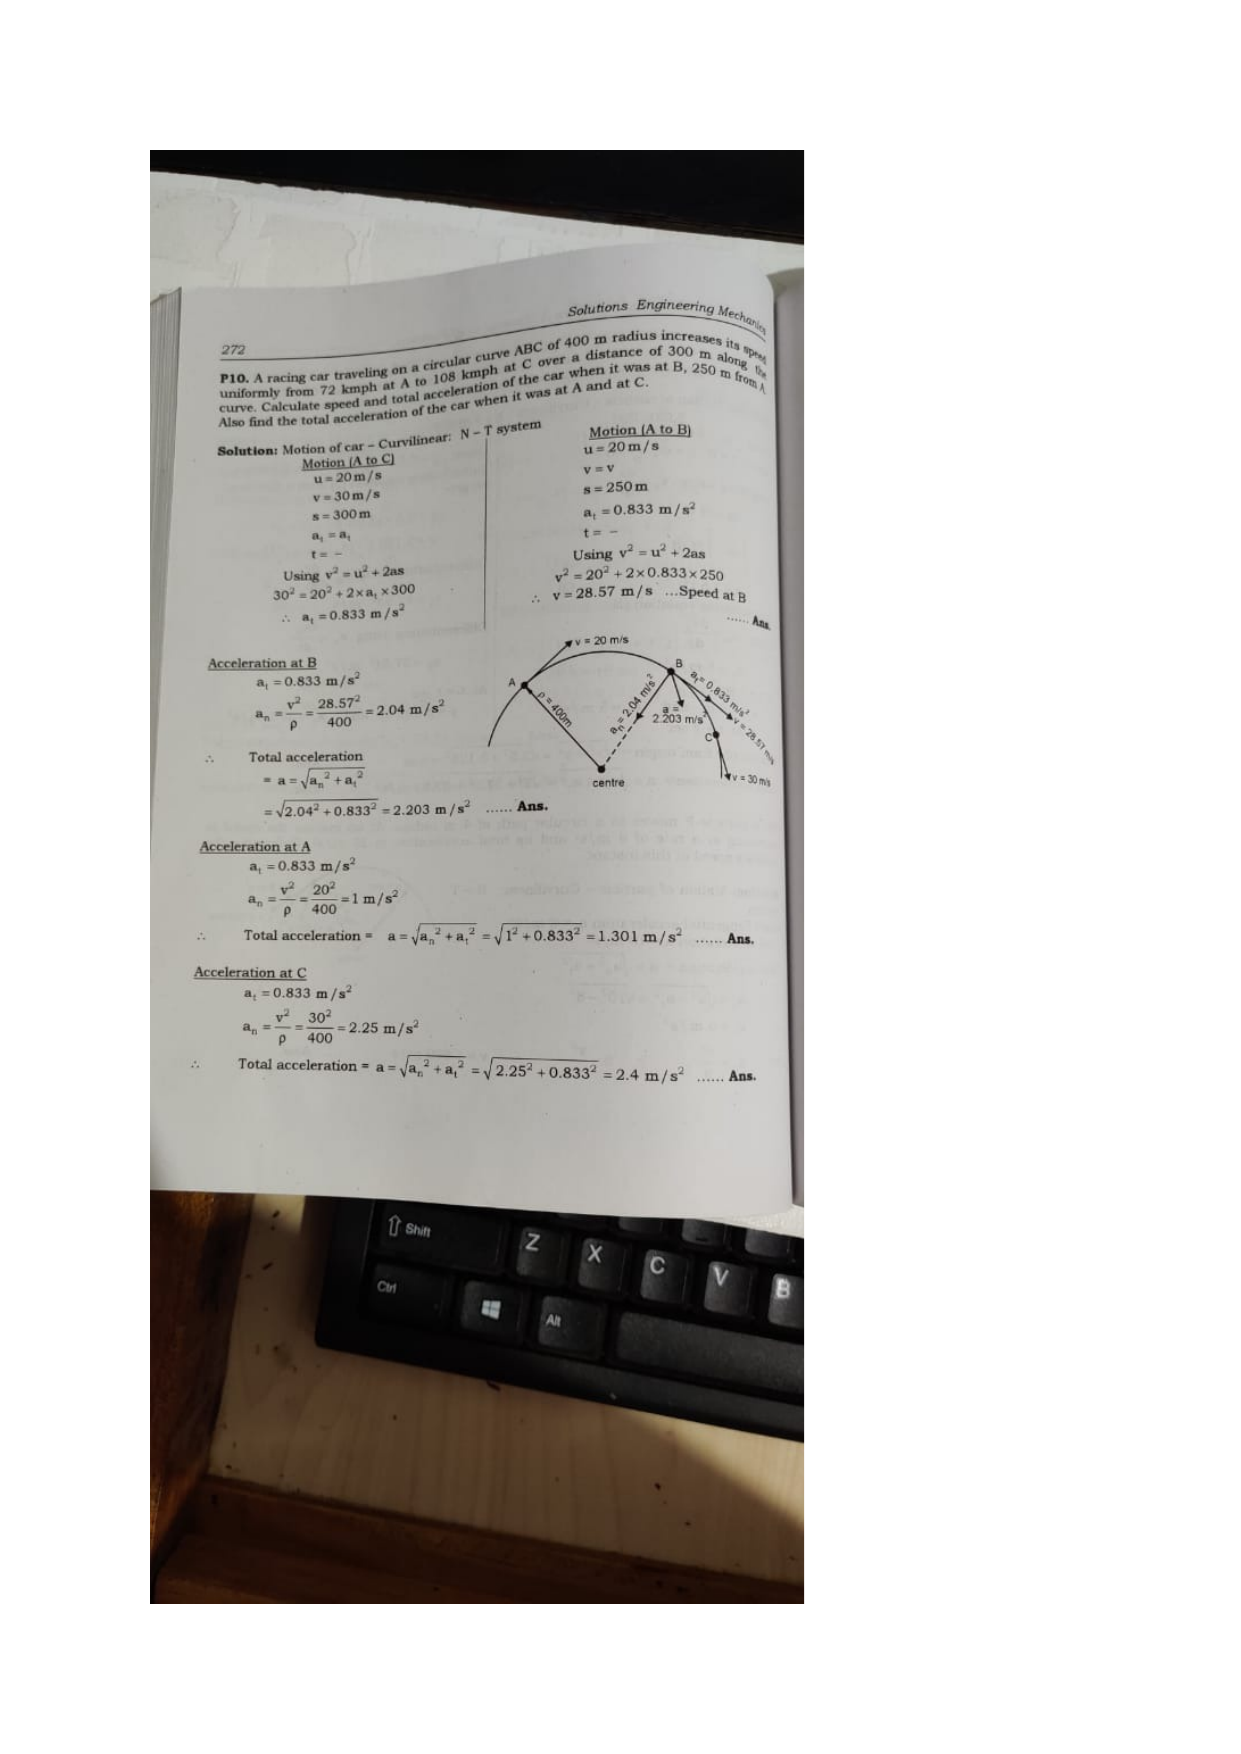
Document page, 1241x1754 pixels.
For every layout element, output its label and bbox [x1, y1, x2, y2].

picture [150, 150, 805, 1604]
